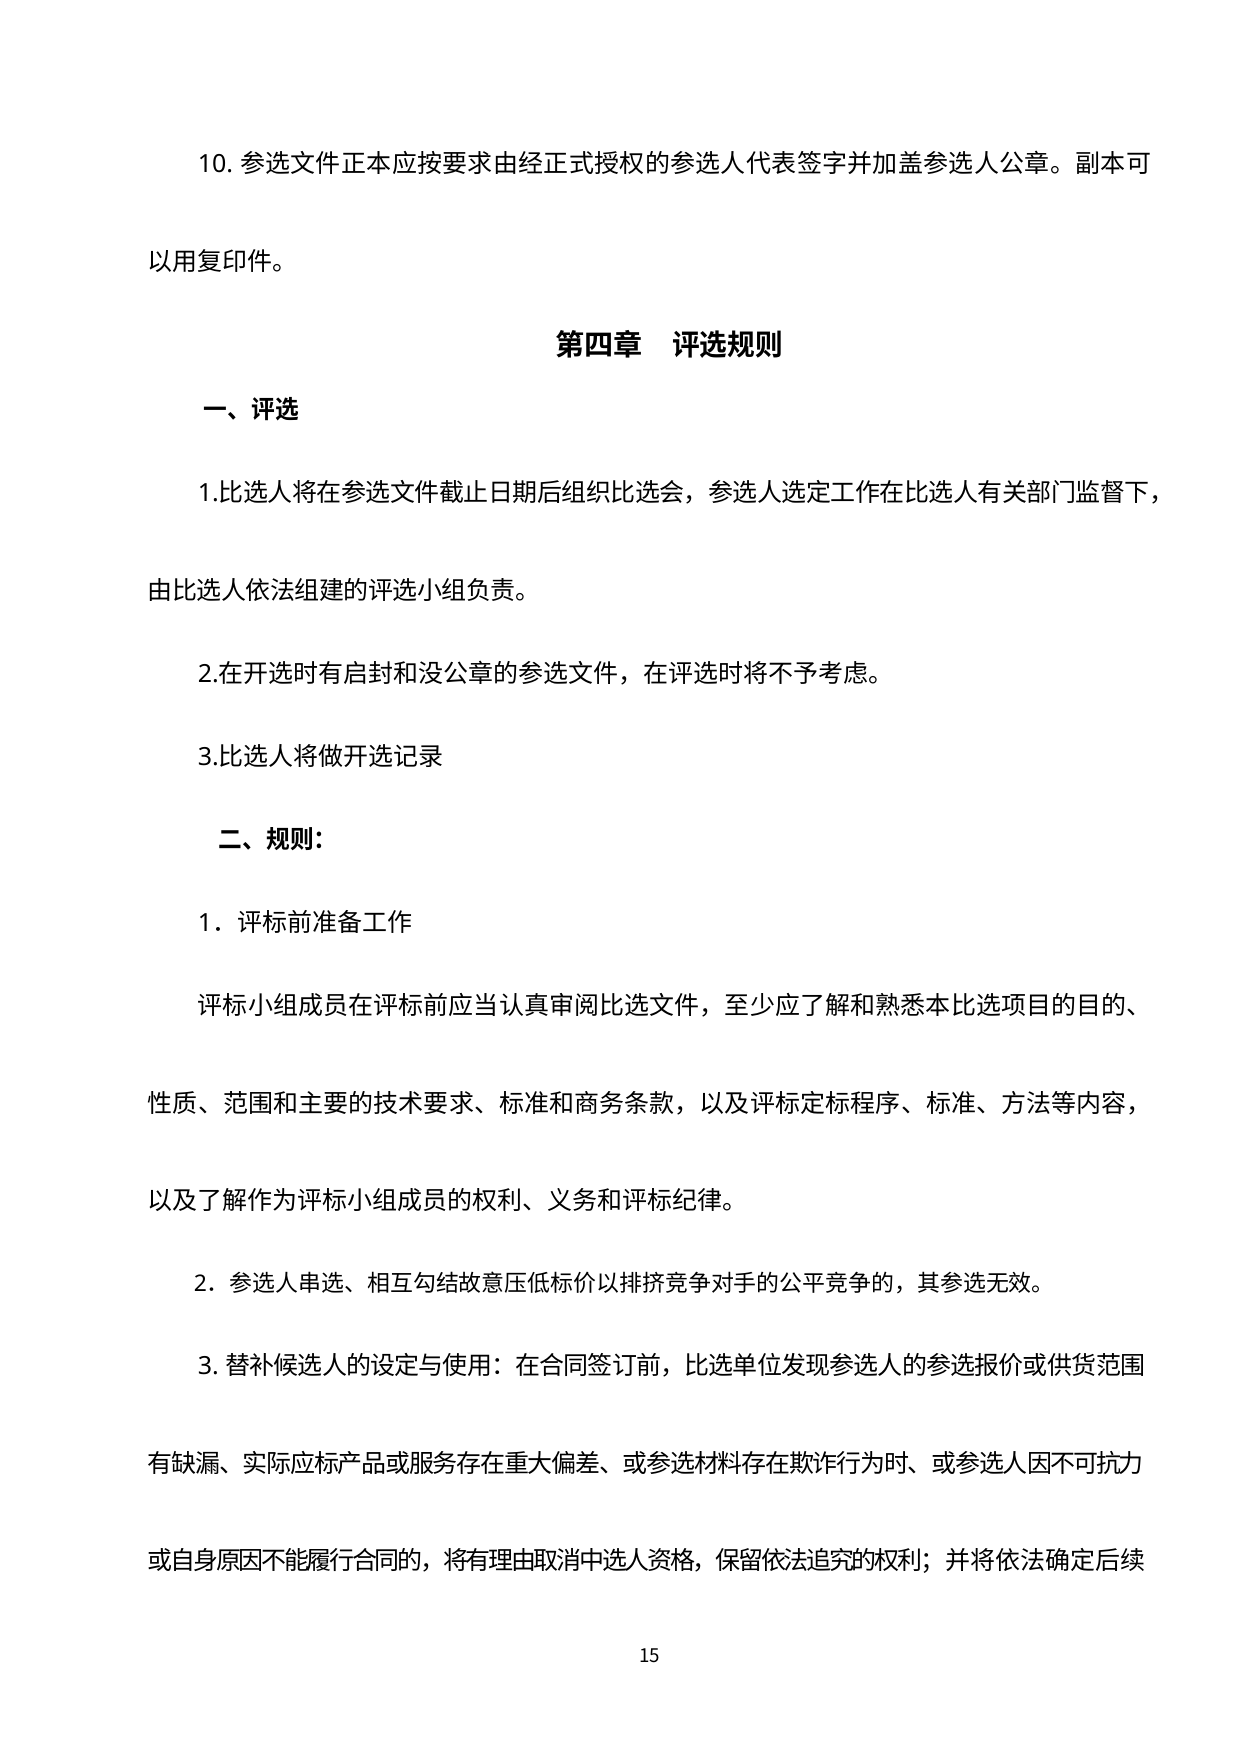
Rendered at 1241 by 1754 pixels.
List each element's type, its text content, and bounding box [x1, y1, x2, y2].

text 评标小组成员在评标前应当认真审阅比选文件，至少应了解和熟悉本比选项目的目的、性质、范围和主要的技术要求、标准和商务条款，以及评标定标程序、标准、方法等内容，以及了解作为评标小组成员的权利、义务和评标纪律。 [148, 971, 1152, 1231]
text 2．参选人串选、相互勾结故意压低标价以排挤竞争对手的公平竞争的，其参选无效。 [148, 1249, 1152, 1314]
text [148, 1331, 1154, 1591]
text 10. 参选文件正本应按要求由经正式授权的参选人代表签字并加盖参选人公章。副本可以用复印件。 [148, 129, 1152, 292]
text 1．评标前准备工作 [148, 888, 1152, 953]
subtitle 第四章 评选规则 [186, 310, 1152, 375]
text 二、规则： [218, 805, 1152, 870]
text 3.比选人将做开选记录 [148, 722, 1152, 787]
subtitle 一、评选 [204, 375, 1152, 440]
text 2.在开选时有启封和没公章的参选文件，在评选时将不予考虑。 [148, 639, 1152, 704]
text 1.比选人将在参选文件截止日期后组织比选会，参选人选定工作在比选人有关部门监督下，由比选人依法组建的评选小组负责。 [148, 458, 1152, 621]
